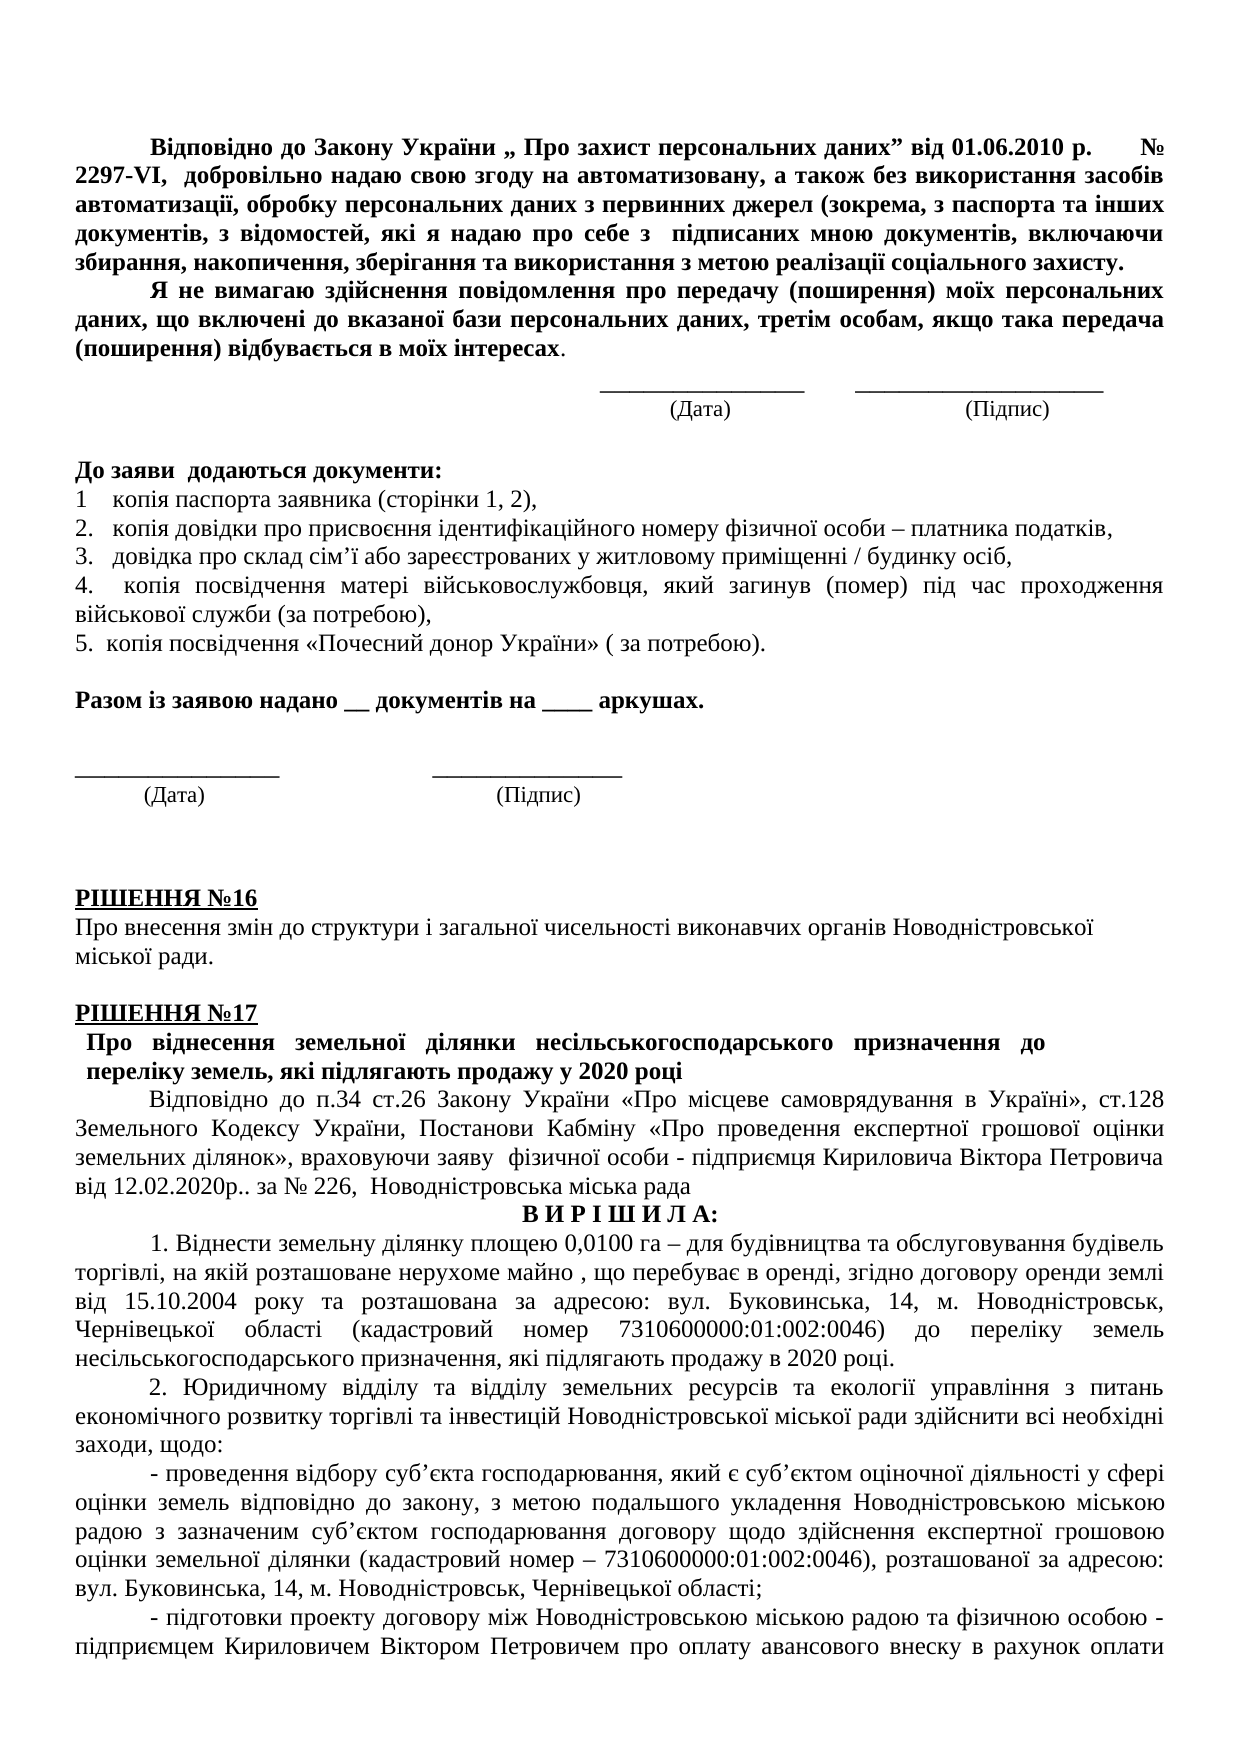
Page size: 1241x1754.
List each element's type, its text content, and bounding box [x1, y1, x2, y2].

text В И Р І Ш И Л А: [75, 1199, 1165, 1228]
text 1 копія паспорта заявника (сторінки 1, 2), [75, 484, 1165, 513]
text До заяви додаються документи: [75, 455, 1165, 484]
text РІШЕННЯ №17 [75, 998, 1165, 1027]
table_header [1020, 1027, 1240, 1084]
text (Дата) (Підпис) [75, 395, 1165, 422]
text Я не вимагаю здійснення повідомлення про передачу (поширення) моїх персональних даних, що включені до вказаної бази персональних даних, третім особам, якщо така передача (поширення) відбувається в моїх інтересах. [75, 276, 1165, 362]
text 2. Юридичному відділу та відділу земельних ресурсів та екології управління з питань економічного розвитку торгівлі та інвестицій Новодністровської міської ради здійснити всі необхідні заходи, щодо: [75, 1372, 1165, 1458]
text - проведення відбору суб’єкта господарювання, який є суб’єктом оціночної діяльності у сфері оцінки земель відповідно до закону, з метою подальшого укладення Новодністровською міською радою з зазначеним суб’єктом господарювання договору щодо здійснення експертної грошовою оцінки земельної ділянки (кадастровий номер – 7310600000:01:002:0046), розташованої за адресою: вул. Буковинська, . Новодністровськ, Чернівецької області; [75, 1458, 1165, 1602]
text Відповідно до Закону України „ Про захист персональних даних” від 01.06.2010 р. № 2297-VІ, добровільно надаю свою згоду на автоматизовану, а також без використання засобів автоматизації, обробку персональних даних з первинних джерел (зокрема, з паспорта та інших документів, з відомостей, які я надаю про себе з підписаних мною документів, включаючи збирання, накопичення, зберігання та використання з метою реалізації соціального захисту. [75, 132, 1165, 276]
text 3. довідка про склад сім’ї або зареєстрованих у житловому приміщенні / будинку осіб, [75, 541, 1165, 570]
text 1. Віднести земельну ділянку площею – для будівництва та обслуговування будівель торгівлі, на якій розташоване нерухоме майно , що перебуває в оренді, згідно договору оренди землі від 15.10.2004 року та розташована за адресою: вул. Буковинська, . Новодністровськ, Чернівецької області (кадастровий номер 7310600000:01:002:0046) до переліку земель несільськогосподарського призначення, які підлягають продажу в 2020 році. [75, 1228, 1165, 1372]
text 5. копія посвідчення «Почесний донор України» ( за потребою). [75, 628, 1165, 656]
text ______________ _________________ [75, 362, 1165, 395]
text 4. копія посвідчення матері військовослужбовця, який загинув (помер) під час проходження військової служби (за потребою), [75, 570, 1165, 628]
text 2. копія довідки про присвоєння ідентифікаційного номеру фізичної особи – платника податків, [75, 513, 1165, 541]
text (Дата) (Підпис) [75, 781, 1165, 807]
text Про внесення змін до структури і загальної чисельності виконавчих органів Новодністровської міської ради. [75, 912, 1165, 969]
text РІШЕННЯ №16 [75, 883, 1165, 912]
text ______________ _____________ [75, 747, 1165, 781]
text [75, 1602, 1165, 1659]
text Разом із заявою надано __ документів на ____ аркушах. [75, 685, 1165, 714]
text Відповідно до п.34 ст.26 Закону України «Про місцеве самоврядування в Україні», ст.128 Земельного Кодексу України, Постанови Кабміну «Про проведення експертної грошової оцінки земельних ділянок», враховуючи заяву фізичної особи - підприємця Кириловича Віктора Петровича від 12.02.2020р.. за № 226, Новодністровська міська рада [75, 1084, 1165, 1199]
table_header Про віднесення земельної ділянки несільськогосподарського призначення до переліку земель, які підлягають продажу у 2020 році [75, 1027, 1020, 1084]
